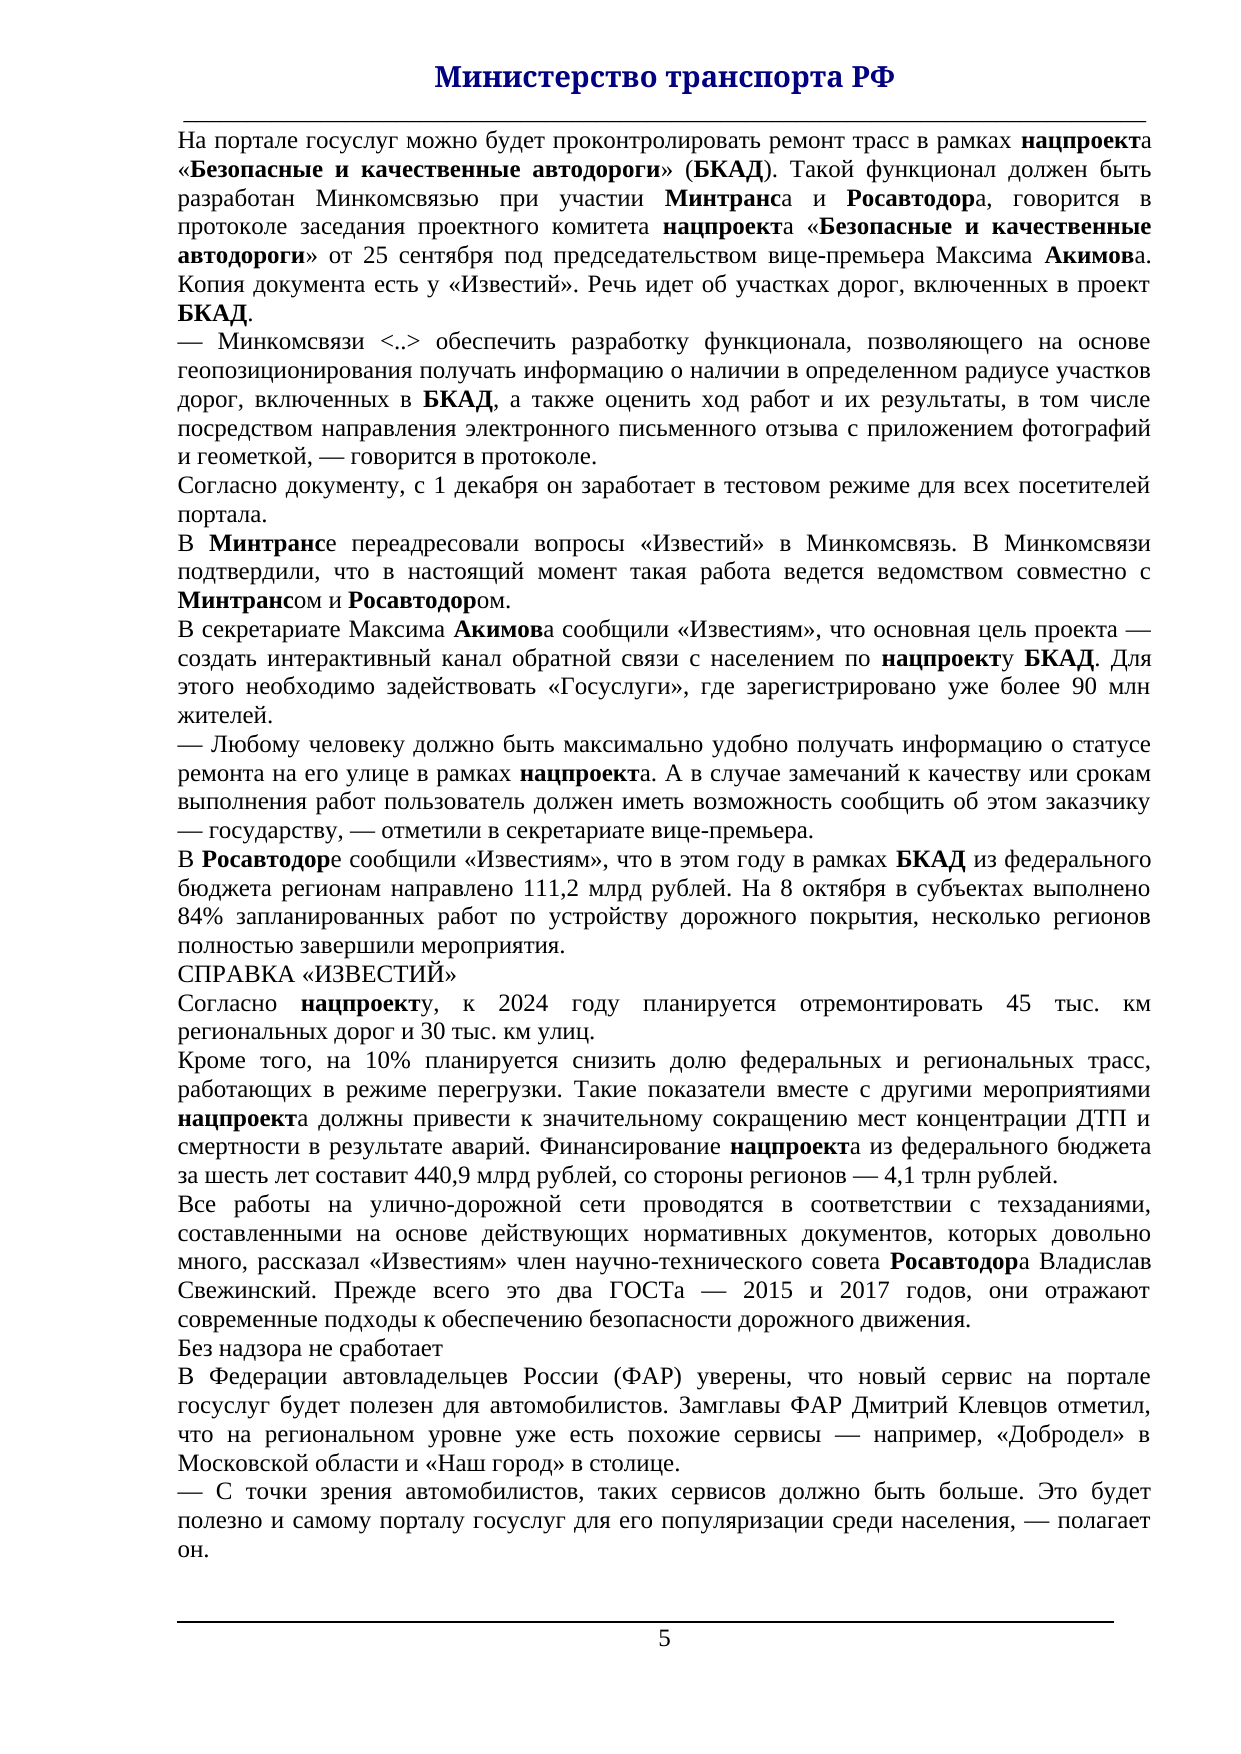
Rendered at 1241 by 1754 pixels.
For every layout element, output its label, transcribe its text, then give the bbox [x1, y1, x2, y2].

text — С точки зрения автомобилистов, таких сервисов должно быть больше. Это будет полезно и самому порталу госуслуг для его популяризации среди населения, — полагает он. [177, 1476, 1152, 1563]
text В Федерации автовладельцев России (ФАР) уверены, что новый сервис на портале госуслуг будет полезен для автомобилистов. Замглавы ФАР Дмитрий Клевцов отметил, что на региональном уровне уже есть похожие сервисы — например, «Добродел» в Московской области и «Наш город» в столице. [177, 1361, 1152, 1476]
text В секретариате Максима Акимова сообщили «Известиям», что основная цель проекта — создать интерактивный канал обратной связи с населением по нацпроекту БКАД. Для этого необходимо задействовать «Госуслуги», где зарегистрировано уже более 90 млн жителей. [177, 614, 1152, 729]
text — Минкомсвязи <..> обеспечить разработку функционала, позволяющего на основе геопозиционирования получать информацию о наличии в определенном радиусе участков дорог, включенных в БКАД, а также оценить ход работ и их результаты, в том числе посредством направления электронного письменного отзыва с приложением фотографий и геометкой, — говорится в протоколе. [177, 326, 1152, 470]
text СПРАВКА «ИЗВЕСТИЙ» [177, 959, 1152, 988]
text Согласно документу, с 1 декабря он заработает в тестовом режиме для всех посетителей портала. [177, 470, 1152, 528]
text В Росавтодоре сообщили «Известиям», что в этом году в рамках БКАД из федерального бюджета регионам направлено 111,2 млрд рублей. На 8 октября в субъектах выполнено 84% запланированных работ по устройству дорожного покрытия, несколько регионов полностью завершили мероприятия. [177, 844, 1152, 959]
text Без надзора не сработает [177, 1333, 1152, 1361]
text В Минтрансе переадресовали вопросы «Известий» в Минкомсвязь. В Минкомсвязи подтвердили, что в настоящий момент такая работа ведется ведомством совместно с Минтрансом и Росавтодором. [177, 528, 1152, 614]
text Кроме того, на 10% планируется снизить долю федеральных и региональных трасс, работающих в режиме перегрузки. Такие показатели вместе с другими мероприятиями нацпроекта должны привести к значительному сокращению мест концентрации ДТП и смертности в результате аварий. Финансирование нацпроекта из федерального бюджета за шесть лет составит 440,9 млрд рублей, со стороны регионов — 4,1 трлн рублей. [177, 1045, 1152, 1189]
text Согласно нацпроекту, к 2024 году планируется отремонтировать 45 тыс. км региональных дорог и 30 тыс. км улиц. [177, 988, 1152, 1045]
text На портале госуслуг можно будет проконтролировать ремонт трасс в рамках нацпроекта «Безопасные и качественные автодороги» (БКАД). Такой функционал должен быть разработан Минкомсвязью при участии Минтранса и Росавтодора, говорится в протоколе заседания проектного комитета нацпроекта «Безопасные и качественные автодороги» от 25 сентября под председательством вице-премьера Максима Акимова. Копия документа есть у «Известий». Речь идет об участках дорог, включенных в проект БКАД. [177, 125, 1152, 326]
text Все работы на улично-дорожной сети проводятся в соответствии с техзаданиями, составленными на основе действующих нормативных документов, которых довольно много, рассказал «Известиям» член научно-технического совета Росавтодора Владислав Свежинский. Прежде всего это два ГОСТа — 2015 и 2017 годов, они отражают современные подходы к обеспечению безопасности дорожного движения. [177, 1189, 1152, 1333]
text — Любому человеку должно быть максимально удобно получать информацию о статусе ремонта на его улице в рамках нацпроекта. А в случае замечаний к качеству или срокам выполнения работ пользователь должен иметь возможность сообщить об этом заказчику — государству, — отметили в секретариате вице-премьера. [177, 729, 1152, 844]
